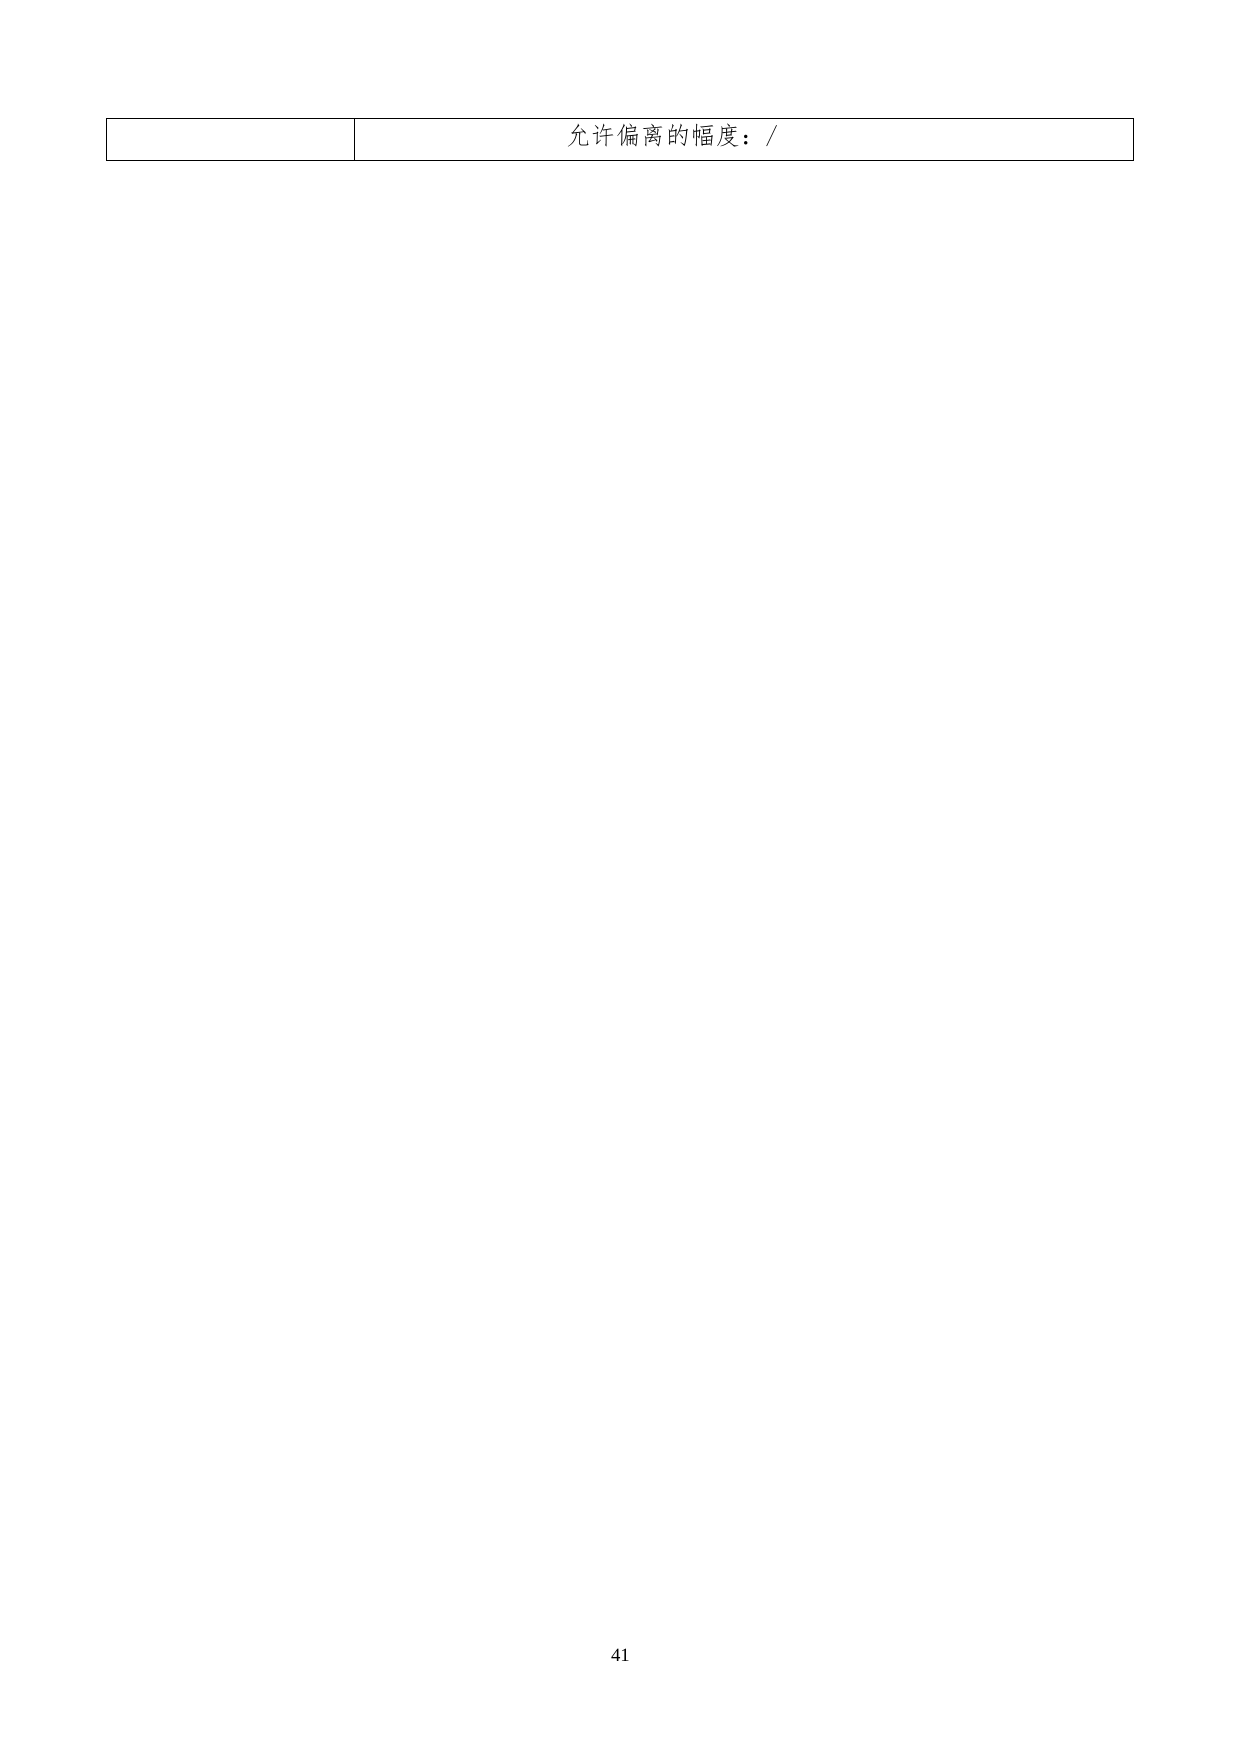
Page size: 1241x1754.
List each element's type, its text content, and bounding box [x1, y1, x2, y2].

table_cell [355, 119, 1133, 160]
table_cell 质量保证期 [107, 119, 354, 160]
